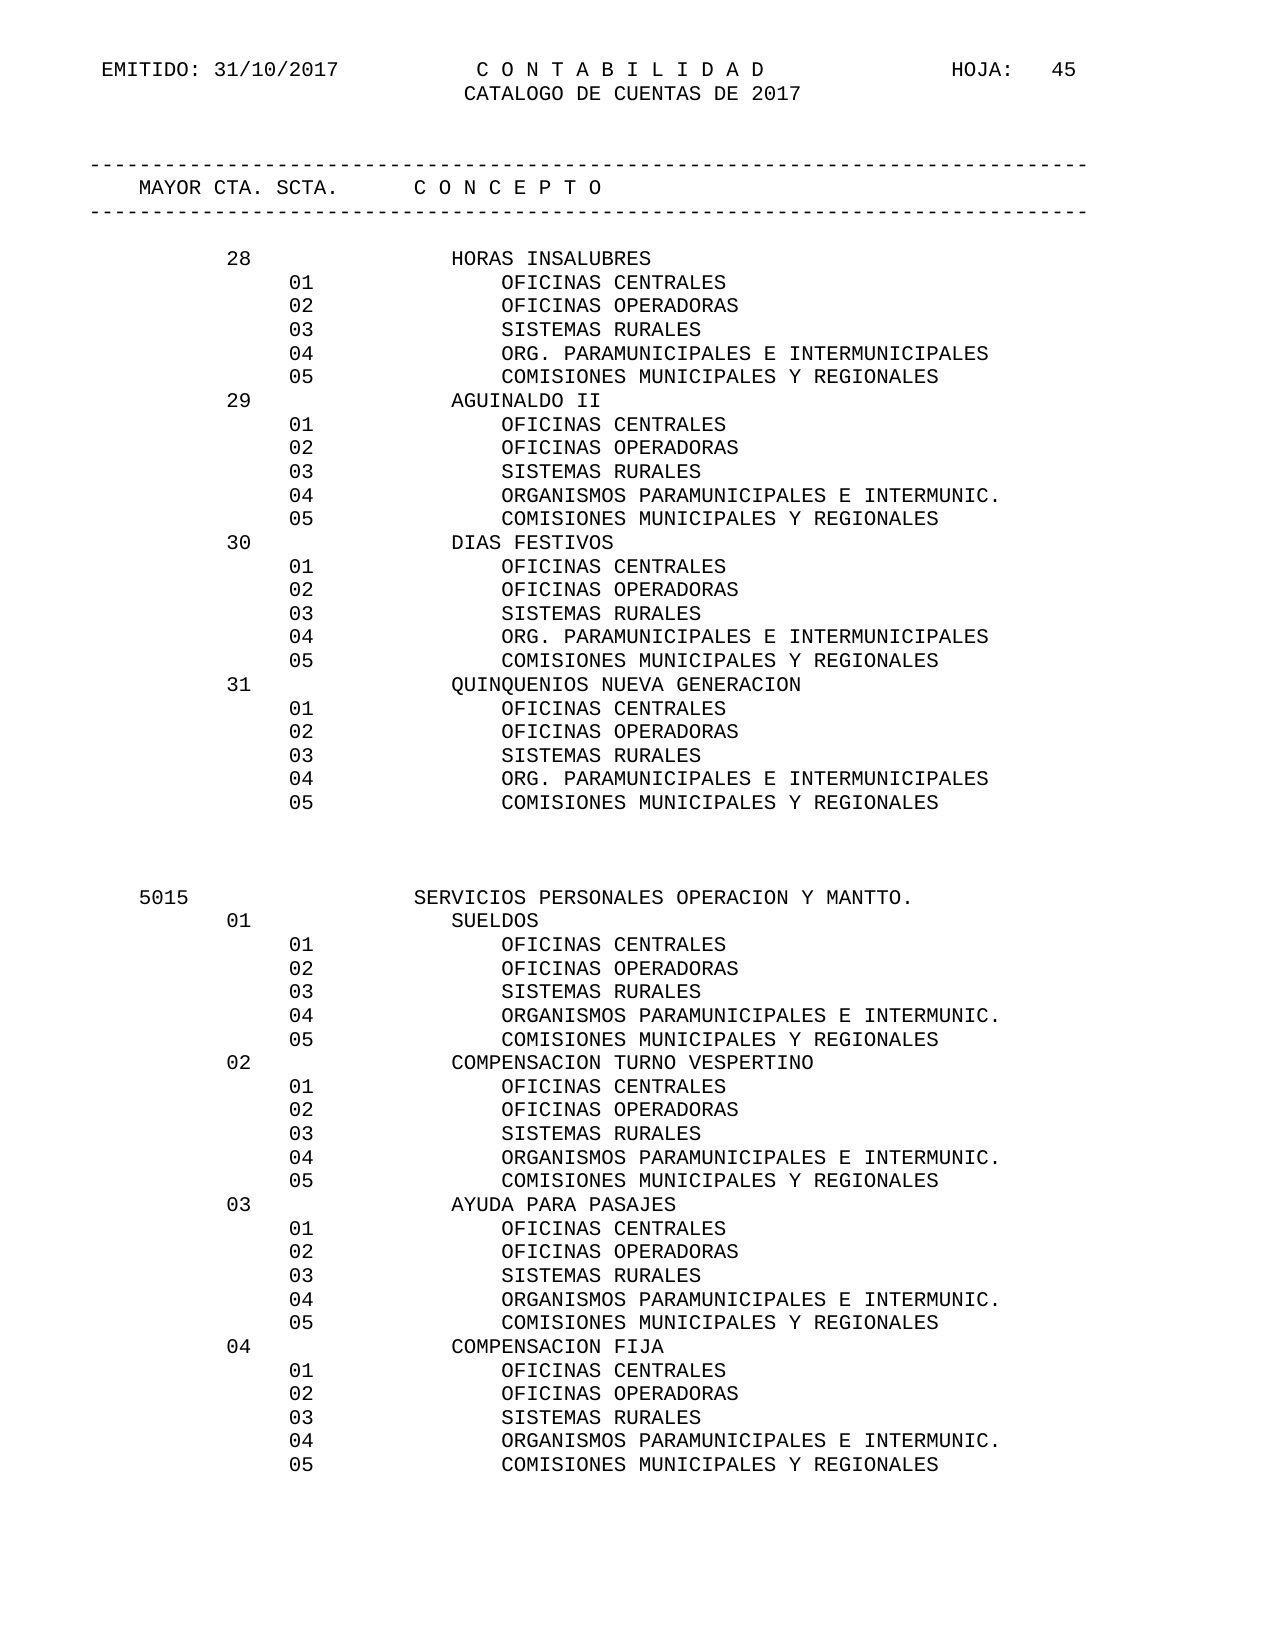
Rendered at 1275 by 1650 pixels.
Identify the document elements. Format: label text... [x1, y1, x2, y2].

text 04 ORG. PARAMUNICIPALES E INTERMUNICIPALES [89, 343, 1098, 366]
text MAYOR CTA. SCTA. C O N C E P T O [89, 177, 1098, 201]
text -------------------------------------------------------------------------------- [89, 154, 1098, 177]
text EMITIDO: 31/10/2017 C O N T A B I L I D A D HOJA: 45 [89, 59, 1098, 83]
text 02 OFICINAS OPERADORAS [89, 296, 1098, 319]
text 03 SISTEMAS RURALES [89, 319, 1098, 343]
text 01 OFICINAS CENTRALES [89, 414, 1098, 437]
text 05 COMISIONES MUNICIPALES Y REGIONALES [89, 366, 1098, 390]
text 01 OFICINAS CENTRALES [89, 272, 1098, 296]
text 29 AGUINALDO II [89, 390, 1098, 414]
text -------------------------------------------------------------------------------- [89, 201, 1098, 224]
text CATALOGO DE CUENTAS DE 2017 [89, 83, 1098, 106]
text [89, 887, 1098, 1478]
text 28 HORAS INSALUBRES [89, 248, 1098, 272]
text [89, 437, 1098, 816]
